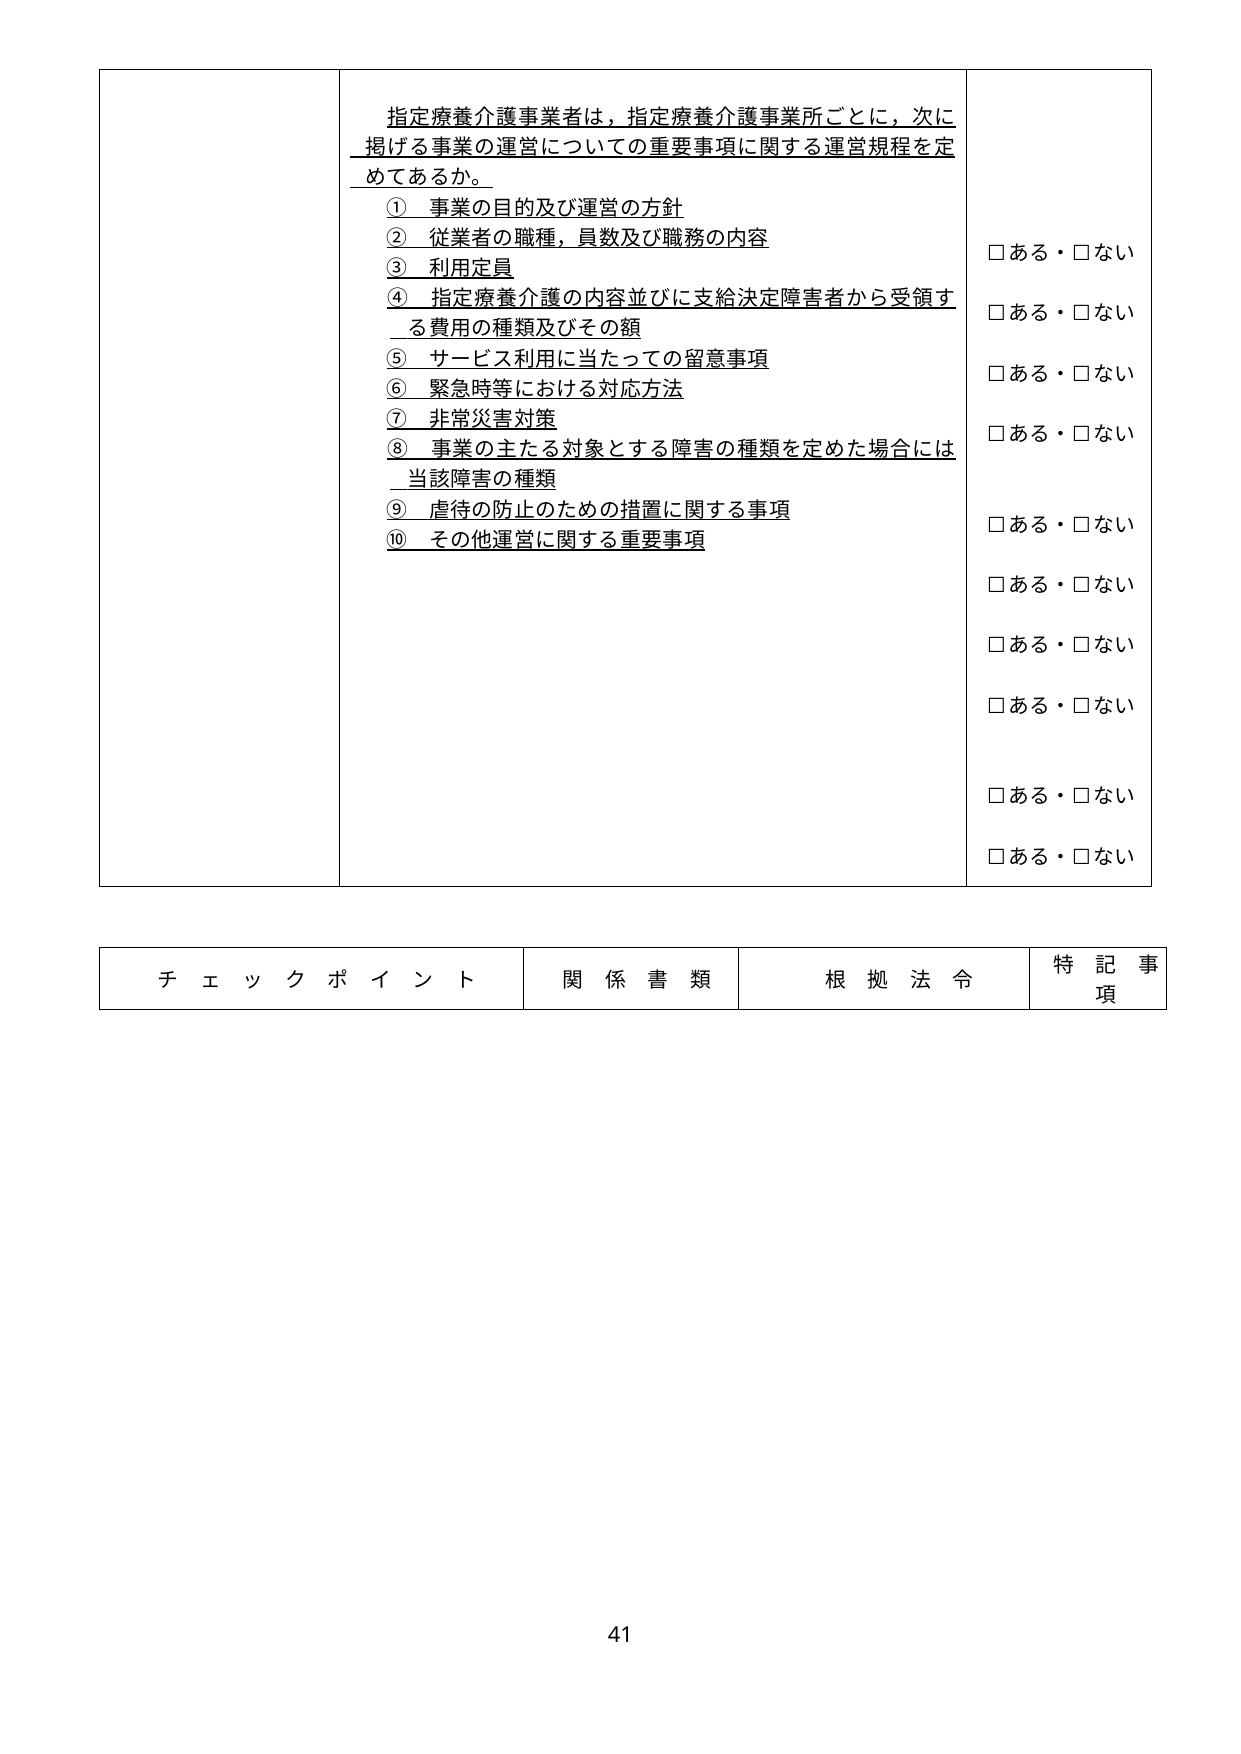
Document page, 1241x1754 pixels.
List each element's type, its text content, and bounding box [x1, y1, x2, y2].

table_header 特 記 事 項 [1030, 948, 1166, 1008]
table_header 関 係 書 類 [524, 948, 738, 1008]
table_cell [100, 70, 339, 886]
table_header チ ェ ッ ク ポ イ ン ト [100, 948, 523, 1008]
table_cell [340, 70, 966, 886]
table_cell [967, 70, 1151, 886]
table_header 根 拠 法 令 [739, 948, 1029, 1008]
